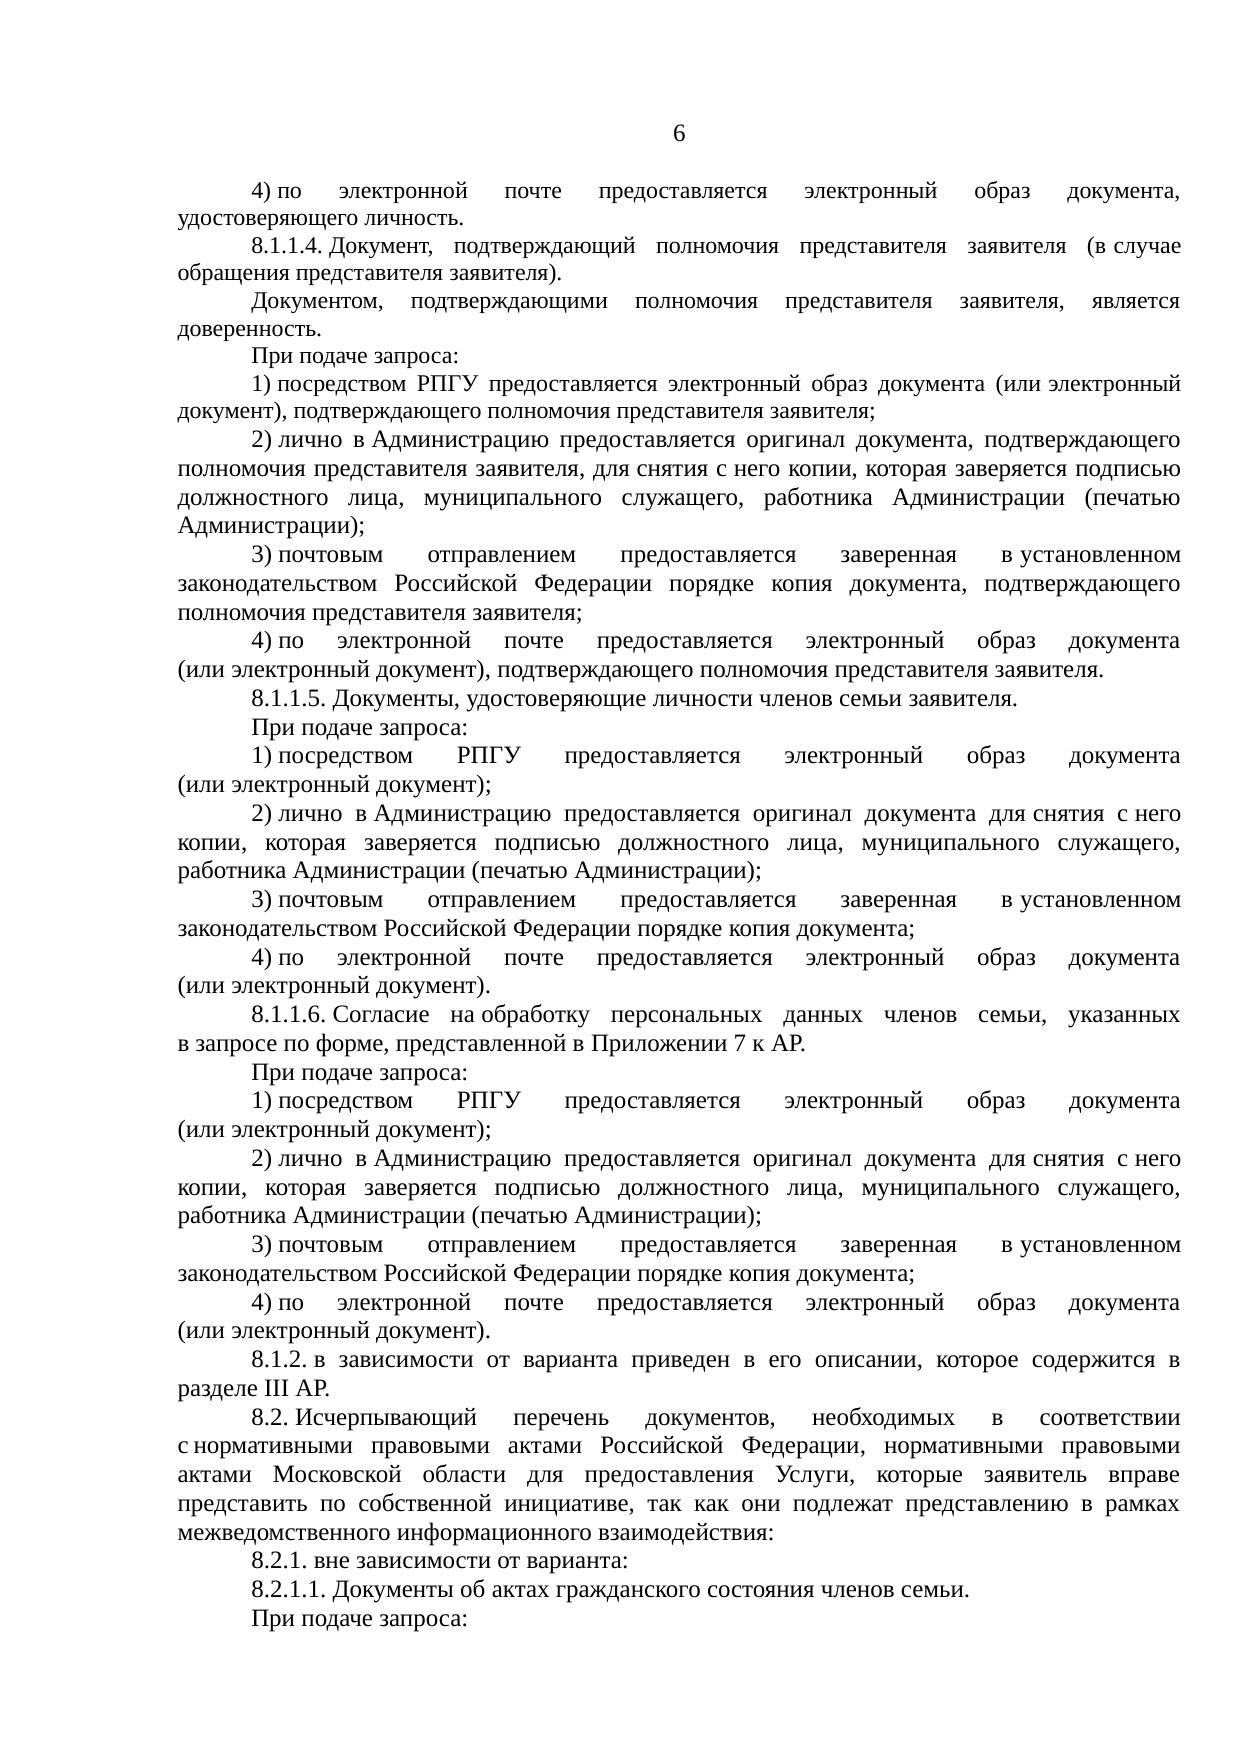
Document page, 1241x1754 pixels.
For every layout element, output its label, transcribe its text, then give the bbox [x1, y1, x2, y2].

text 4) по электронной почте предоставляется электронный образ документа (или электронный документ). [177, 942, 1181, 999]
text 3) почтовым отправлением предоставляется заверенная в установленном законодательством Российской Федерации порядке копия документа; [177, 1229, 1181, 1287]
text 4) по электронной почте предоставляется электронный образ документа, удостоверяющего личность. [177, 176, 1181, 231]
text 3) почтовым отправлением предоставляется заверенная в установленном законодательством Российской Федерации порядке копия документа; [177, 884, 1181, 942]
text 8.1.1.5. Документы, удостоверяющие личности членов семьи заявителя. [177, 683, 1181, 712]
text 4) по электронной почте предоставляется электронный образ документа (или электронный документ). [177, 1287, 1181, 1344]
text При подаче запроса: [177, 1603, 1181, 1632]
text 4) по электронной почте предоставляется электронный образ документа (или электронный документ), подтверждающего полномочия представителя заявителя. [177, 625, 1181, 683]
text 8.1.2. в зависимости от варианта приведен в его описании, которое содержится в разделе III АР. [177, 1344, 1181, 1402]
text 1) посредством РПГУ предоставляется электронный образ документа (или электронный документ), подтверждающего полномочия представителя заявителя; [177, 369, 1181, 424]
text 2) лично в Администрацию предоставляется оригинал документа, подтверждающего полномочия представителя заявителя, для снятия с него копии, которая заверяется подписью должностного лица, муниципального служащего, работника Администрации (печатью Администрации); [177, 424, 1181, 539]
text При подаче запроса: [177, 1057, 1181, 1085]
text 8.2. Исчерпывающий перечень документов, необходимых в соответствии с нормативными правовыми актами Российской Федерации, нормативными правовыми актами Московской области для предоставления Услуги, которые заявитель вправе представить по собственной инициативе, так как они подлежат представлению в рамках межведомственного информационного взаимодействия: [177, 1402, 1181, 1545]
text 1) посредством РПГУ предоставляется электронный образ документа (или электронный документ); [177, 740, 1181, 798]
text 1) посредством РПГУ предоставляется электронный образ документа (или электронный документ); [177, 1085, 1181, 1143]
text 8.2.1.1. Документы об актах гражданского состояния членов семьи. [177, 1574, 1181, 1603]
text При подаче запроса: [177, 341, 1181, 369]
text 8.1.1.6. Согласие на обработку персональных данных членов семьи, указанных в запросе по форме, представленной в Приложении 7 к АР. [177, 999, 1181, 1057]
text 8.2.1. вне зависимости от варианта: [177, 1545, 1181, 1574]
text Документом, подтверждающими полномочия представителя заявителя, является доверенность. [177, 286, 1181, 341]
text При подаче запроса: [177, 712, 1181, 740]
text 8.1.1.4. Документ, подтверждающий полномочия представителя заявителя (в случае обращения представителя заявителя). [177, 231, 1181, 286]
text 3) почтовым отправлением предоставляется заверенная в установленном законодательством Российской Федерации порядке копия документа, подтверждающего полномочия представителя заявителя; [177, 539, 1181, 625]
